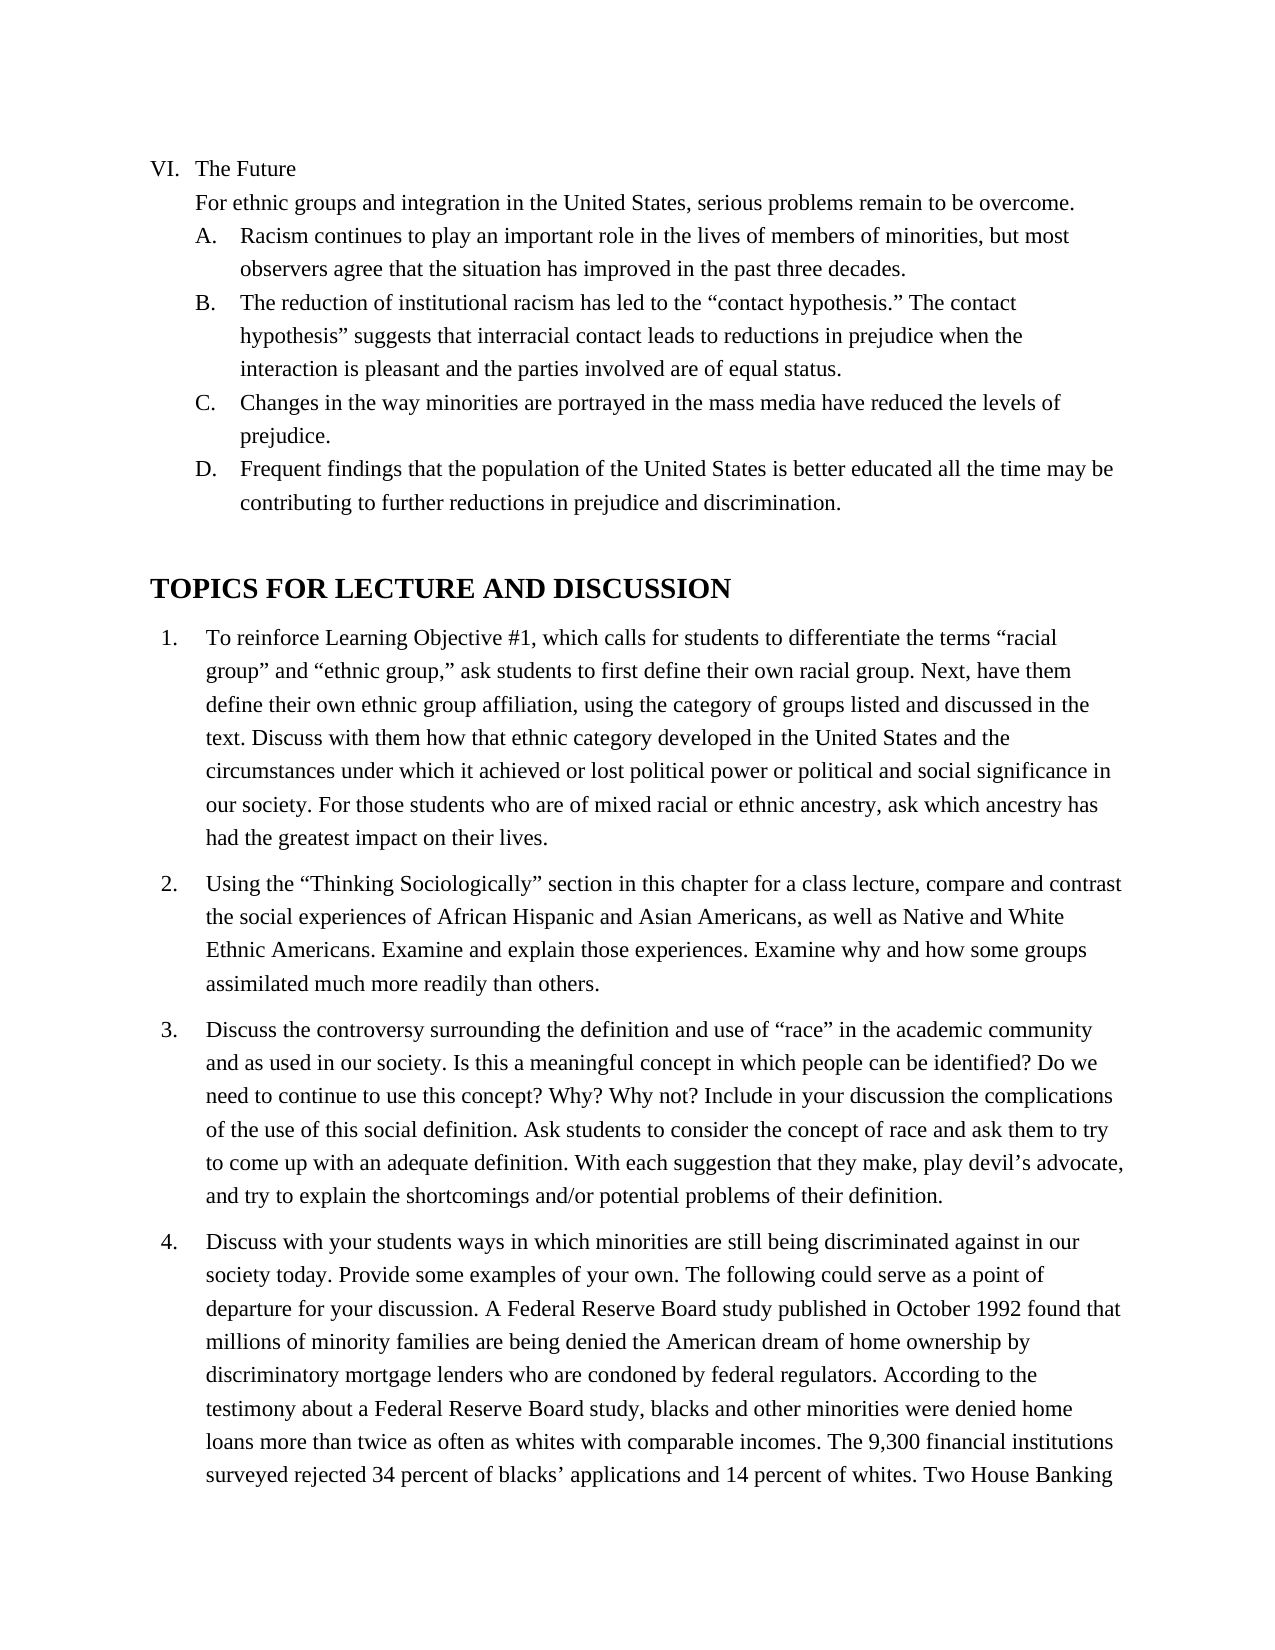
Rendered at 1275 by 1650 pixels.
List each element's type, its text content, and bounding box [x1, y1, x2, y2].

text B. The reduction of institutional racism has led to the “contact hypothesis.” The contact hypothesis” suggests that interracial contact leads to reductions in prejudice when the interaction is pleasant and the parties involved are of equal status. [195, 283, 1125, 383]
text TOPICS FOR LECTURE AND DISCUSSION [150, 567, 1125, 606]
text 3. Discuss the controversy surrounding the definition and use of “race” in the academic community and as used in our society. Is this a meaningful concept in which people can be identified? Do we need to continue to use this concept? Why? Why not? Include in your discussion the complications of the use of this social definition. Ask students to consider the concept of race and ask them to try to come up with an adequate definition. With each suggestion that they make, play devil’s advocate, and try to explain the shortcomings and/or potential problems of their definition. [161, 1010, 1125, 1210]
text 2. Using the “Thinking Sociologically” section in this chapter for a class lecture, compare and contrast the social experiences of African Hispanic and Asian Americans, as well as Native and White Ethnic Americans. Examine and explain those experiences. Examine why and how some groups assimilated much more readily than others. [161, 864, 1125, 998]
text For ethnic groups and integration in the United States, serious problems remain to be overcome. [150, 183, 1125, 217]
text C. Changes in the way minorities are portrayed in the mass media have reduced the levels of prejudice. [195, 383, 1125, 450]
text A. Racism continues to play an important role in the lives of members of minorities, but most observers agree that the situation has improved in the past three decades. [195, 217, 1125, 283]
text D. Frequent findings that the population of the United States is better educated all the time may be contributing to further reductions in prejudice and discrimination. [195, 450, 1125, 517]
text 1. To reinforce Learning Objective #1, which calls for students to differentiate the terms “racial group” and “ethnic group,” ask students to first define their own racial group. Next, have them define their own ethnic group affiliation, using the category of groups listed and discussed in the text. Discuss with them how that ethnic category developed in the United States and the circumstances under which it achieved or lost political power or political and social significance in our society. For those students who are of mixed racial or ethnic ancestry, ask which ancestry has had the greatest impact on their lives. [161, 619, 1125, 852]
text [161, 1223, 1125, 1489]
text VI. The Future [150, 150, 1125, 183]
